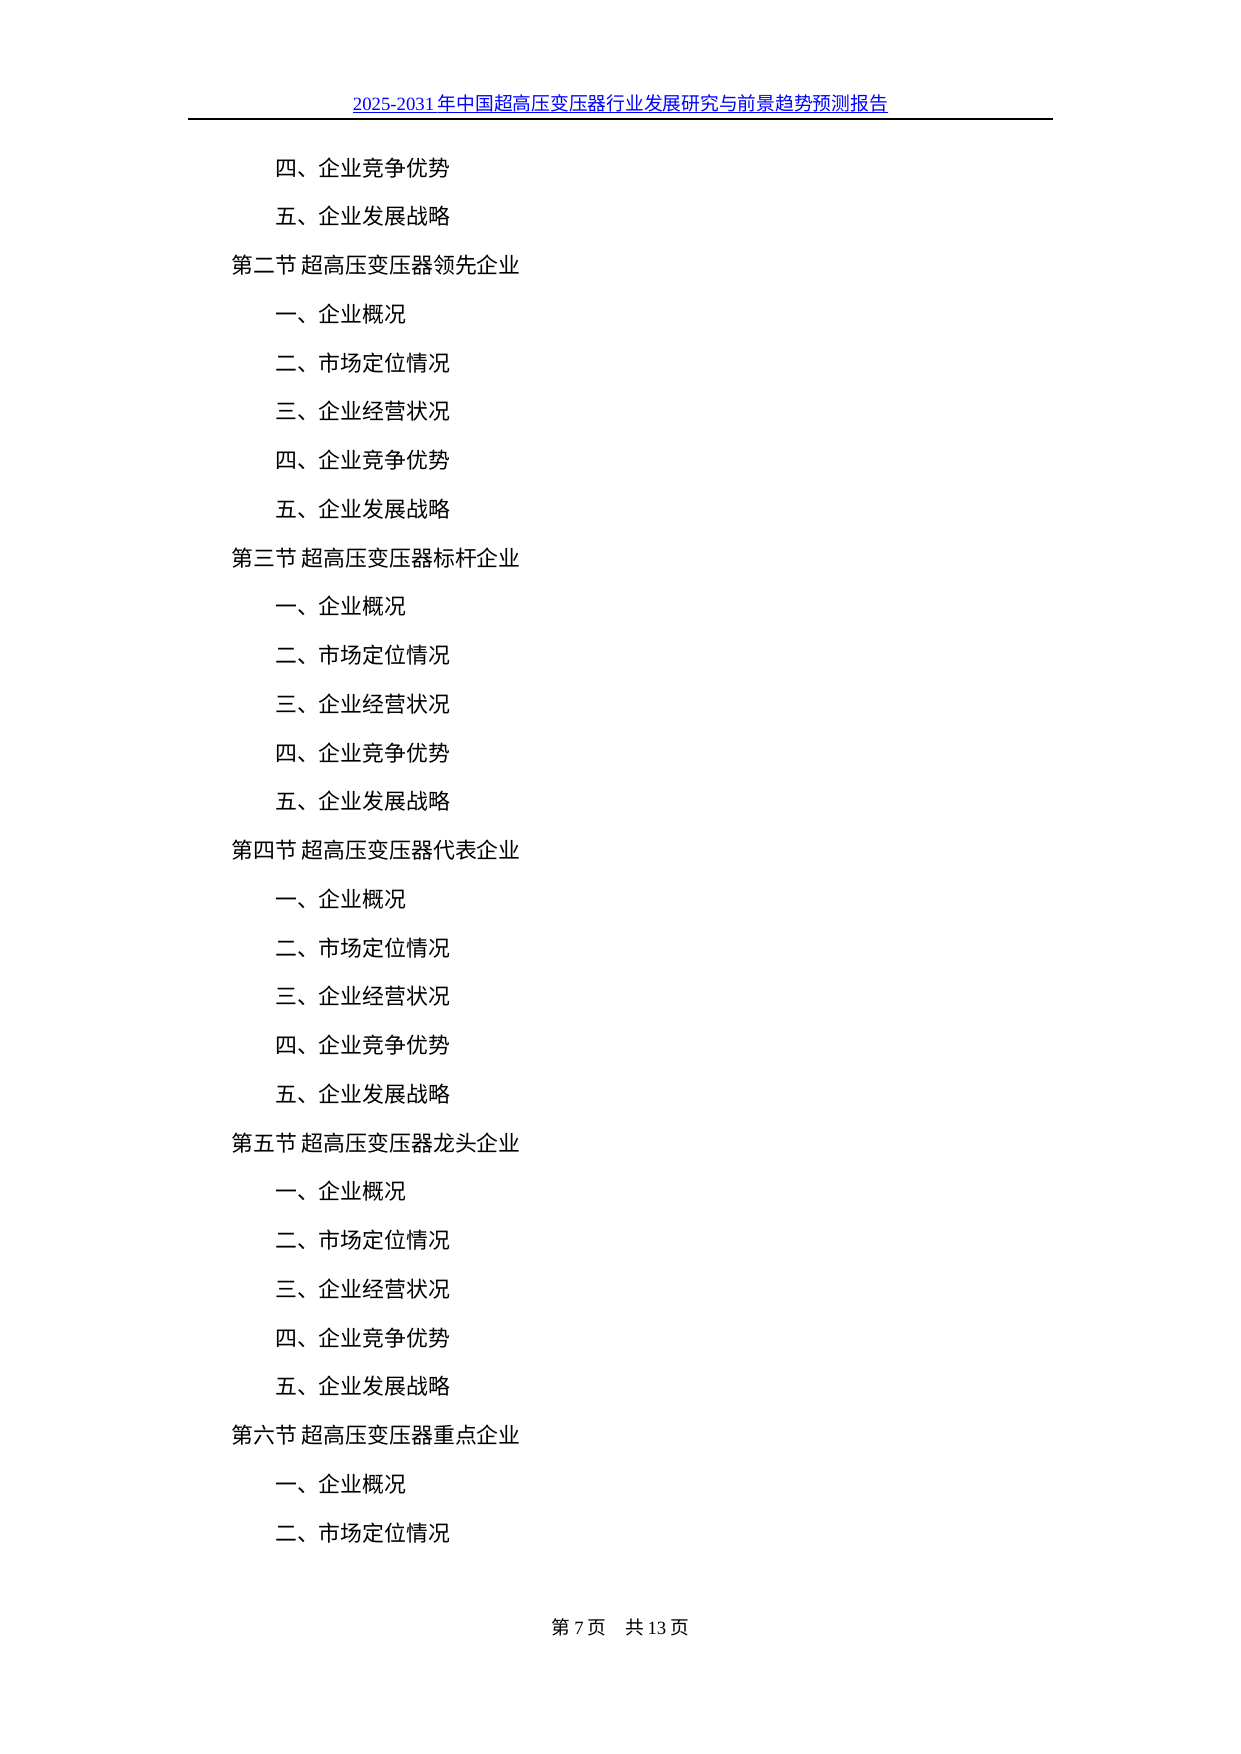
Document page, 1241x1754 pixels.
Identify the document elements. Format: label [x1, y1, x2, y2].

text [187, 150, 1053, 1548]
